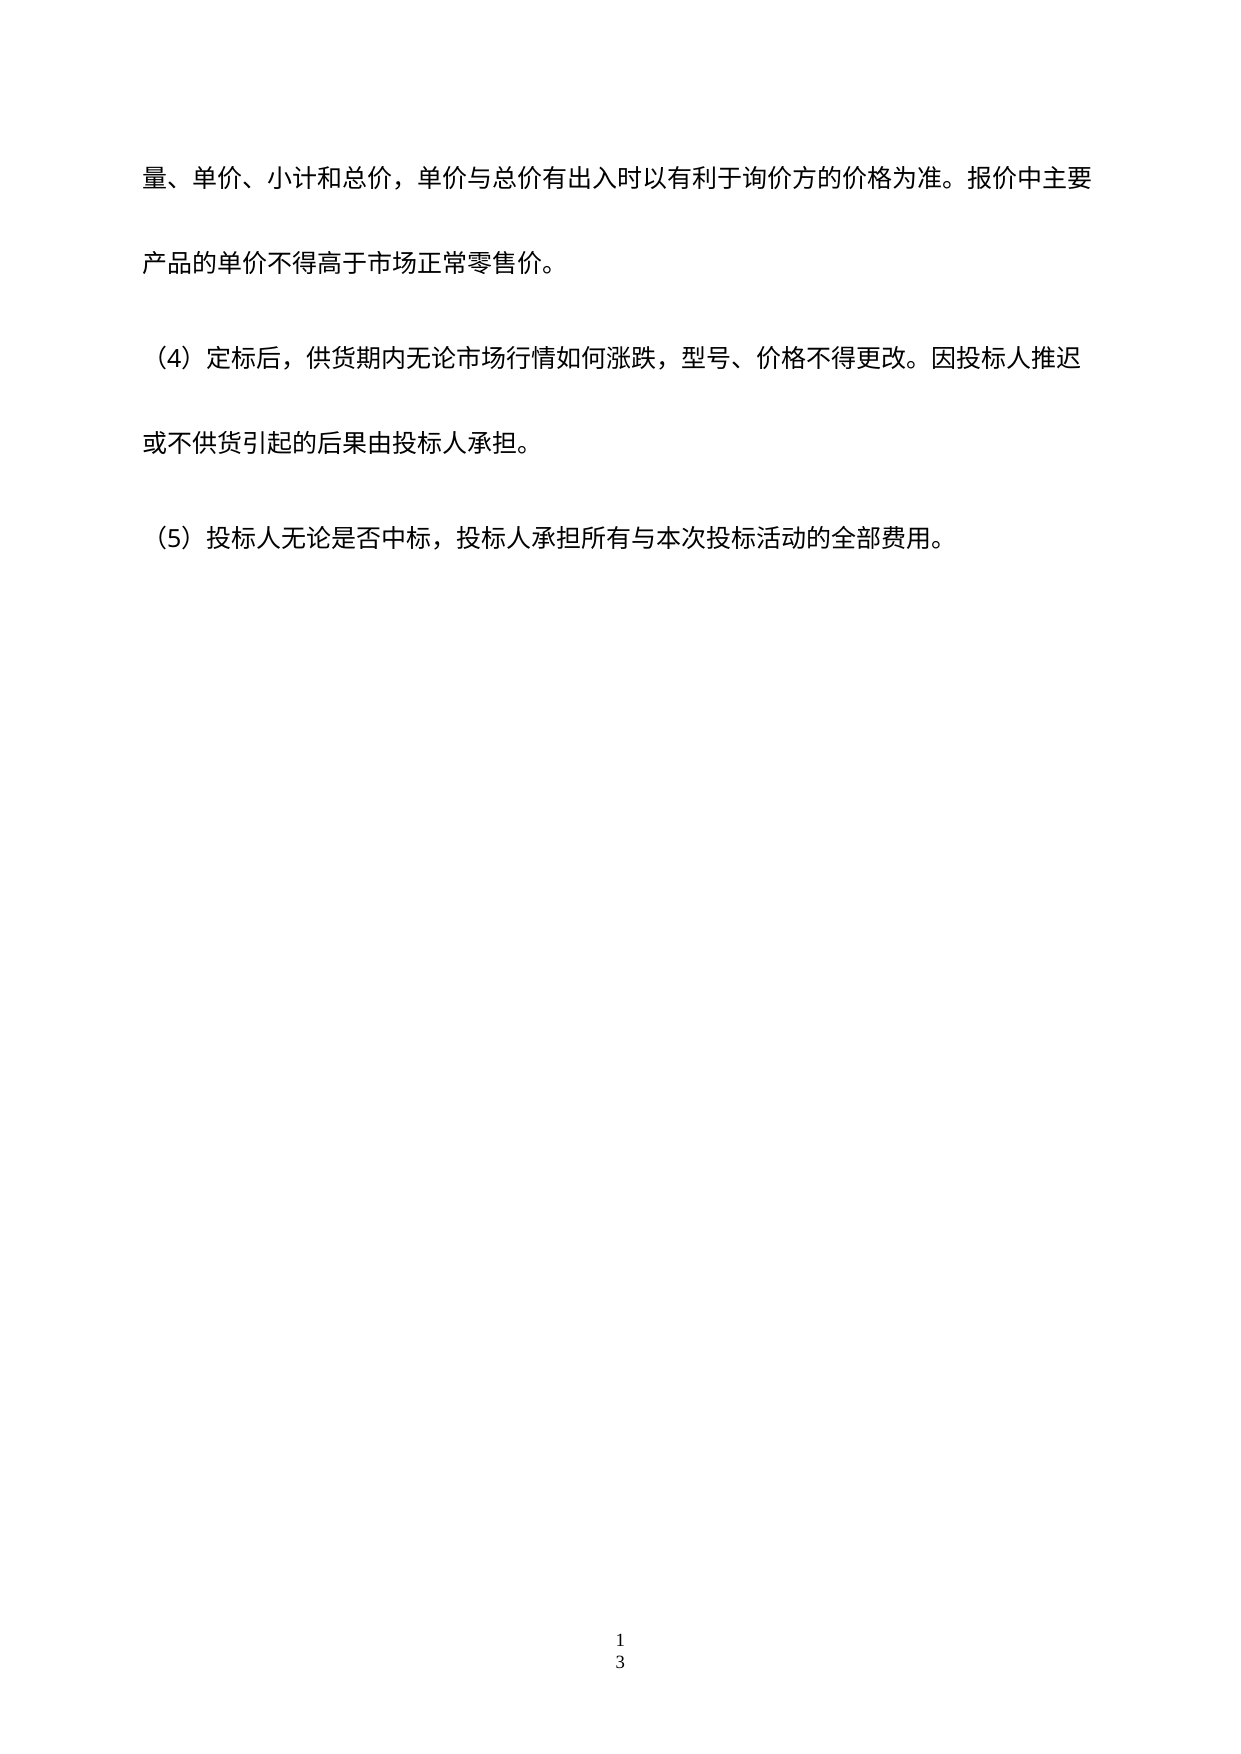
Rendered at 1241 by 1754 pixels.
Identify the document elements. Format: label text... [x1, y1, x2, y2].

text （4）定标后，供货期内无论市场行情如何涨跌，型号、价格不得更改。因投标人推迟或不供货引起的后果由投标人承担。 [142, 322, 1098, 476]
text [142, 142, 1098, 296]
text （5）投标人无论是否中标，投标人承担所有与本次投标活动的全部费用。 [142, 502, 1098, 571]
